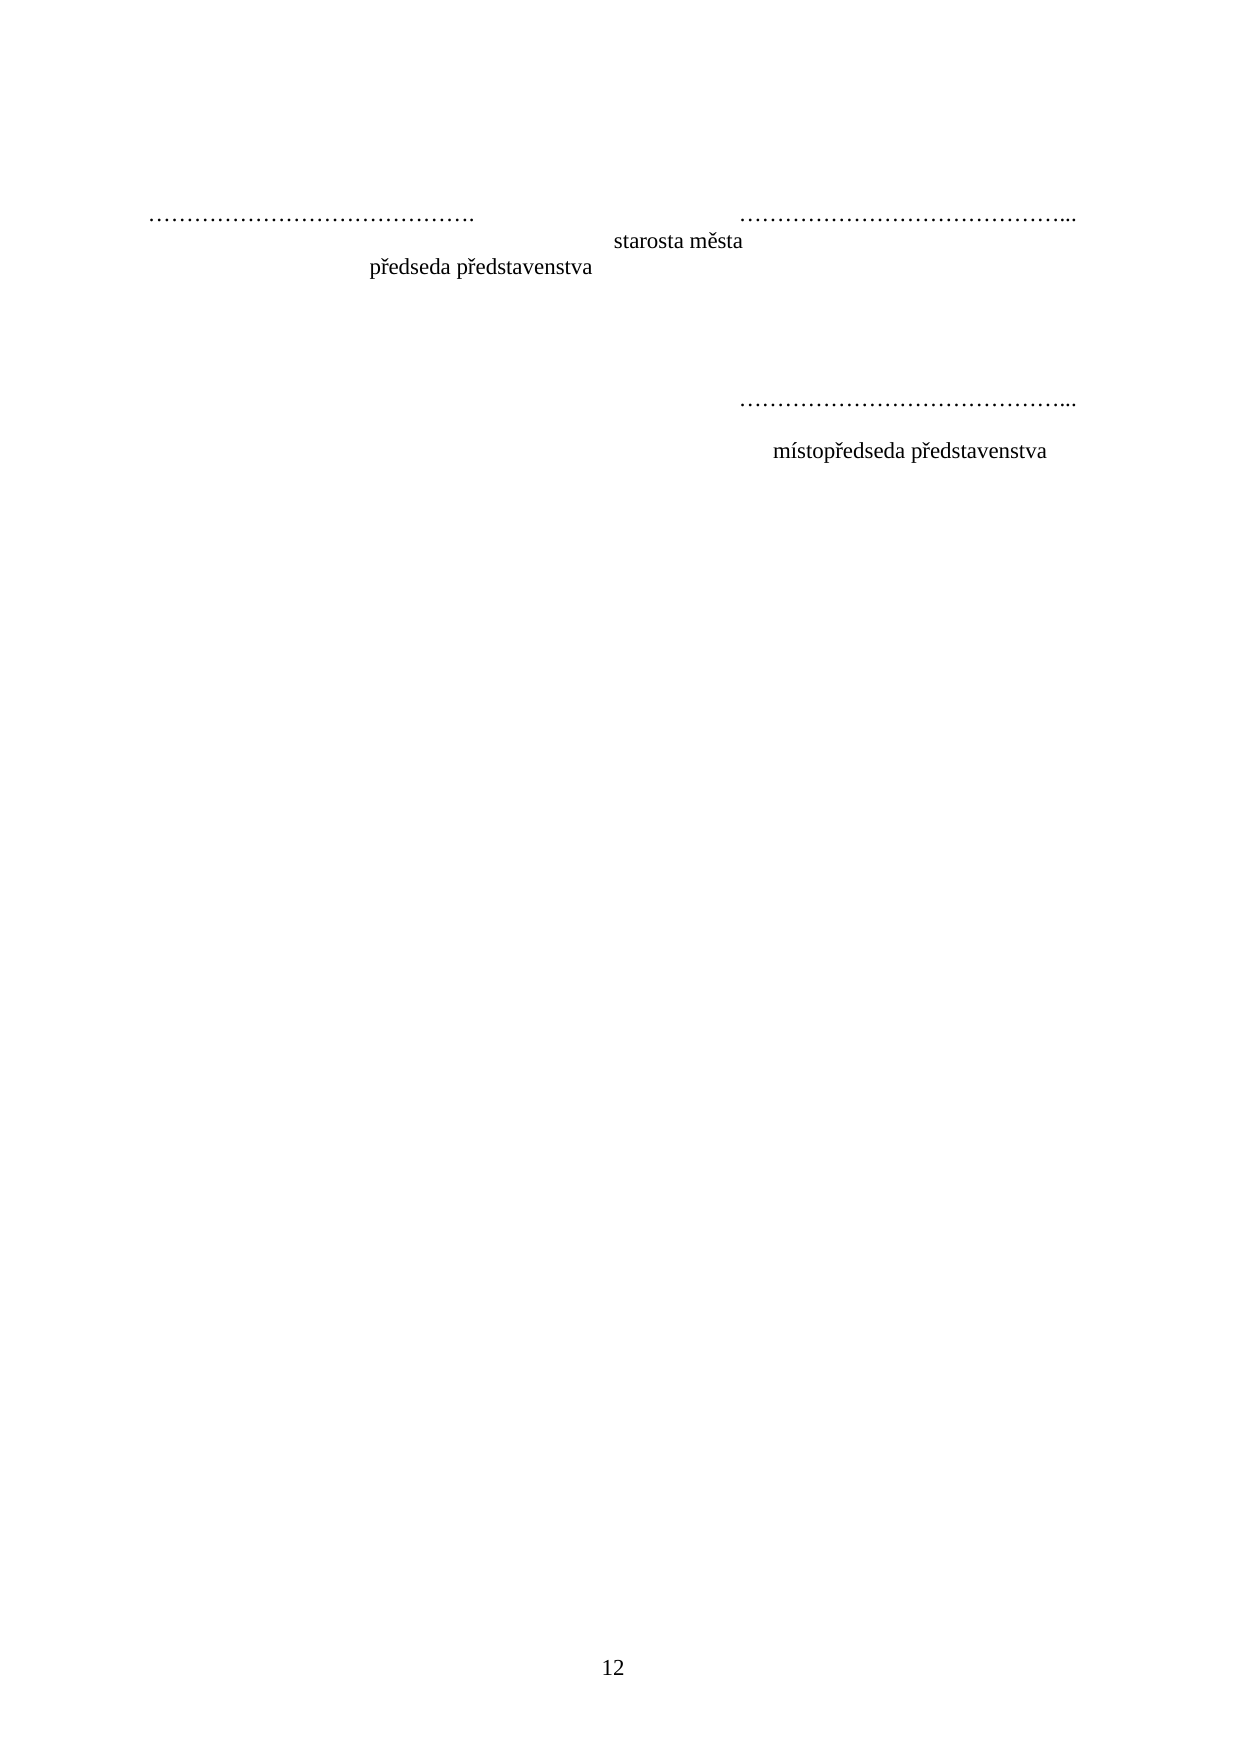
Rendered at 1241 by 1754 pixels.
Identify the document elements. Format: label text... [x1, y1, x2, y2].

text starosta města předseda představenstva [148, 227, 1078, 279]
text ……………………………………... [148, 385, 1078, 411]
text ……………………………………. ……………………………………... [148, 200, 1078, 227]
text místopředseda představenstva [148, 438, 1078, 464]
